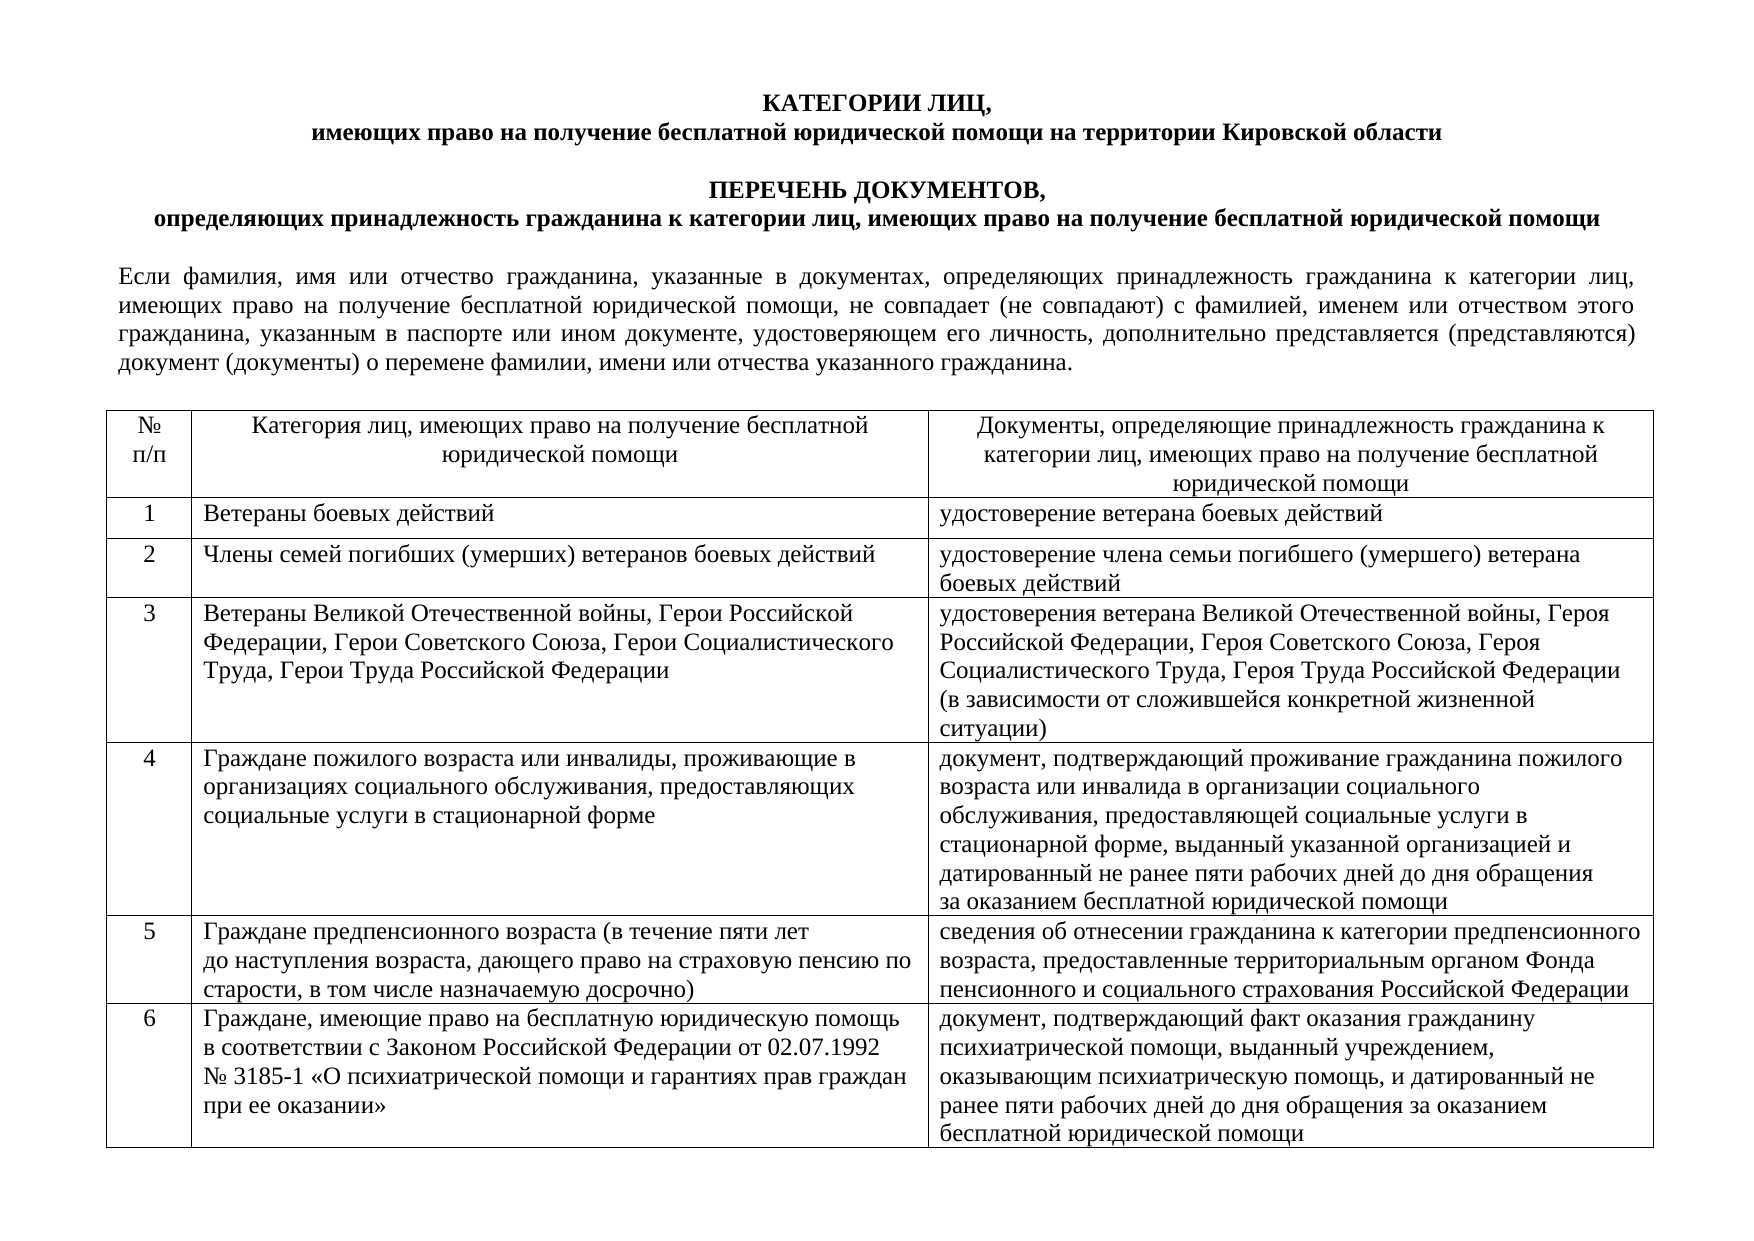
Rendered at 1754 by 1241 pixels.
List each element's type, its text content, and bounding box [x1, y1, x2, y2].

table_cell 4 [107, 743, 191, 915]
text Категории лиц, [118, 88, 1636, 117]
table_cell Граждане, имеющие право на бесплатную юридическую помощь в соответствии с Законом Российской Федерации от 02.07.1992 № 3185-1 «О психиатрической помощи и гарантиях прав граждан при ее оказании» [192, 1004, 928, 1147]
table_cell 3 [107, 598, 191, 742]
table_cell Ветераны боевых действий [192, 498, 928, 538]
table_cell удостоверение ветерана боевых действий [929, 498, 1653, 538]
table_cell 6 [107, 1004, 191, 1147]
table_cell удостоверения ветерана Великой Отечественной войны, Героя Российской Федерации, Героя Советского Союза, Героя Социалистического Труда, Героя Труда Российской Федерации (в зависимости от сложившейся конкретной жизненной ситуации) [929, 598, 1653, 742]
table_cell сведения об отнесении гражданина к категории предпенсионного возраста, предоставленные территориальным органом Фонда пенсионного и социального страхования Российской Федерации [929, 916, 1653, 1002]
table_cell Граждане предпенсионного возраста (в течение пяти лет до наступления возраста, дающего право на страховую пенсию по старости, в том числе назначаемую досрочно) [192, 916, 928, 1002]
table_cell Члены семей погибших (умерших) ветеранов боевых действий [192, 539, 928, 597]
table_cell Ветераны Великой Отечественной войны, Герои Российской Федерации, Герои Советского Союза, Герои Социалистического Труда, Герои Труда Российской Федерации [192, 598, 928, 742]
table_header Категория лиц, имеющих право на получение бесплатной юридической помощи [192, 411, 928, 497]
table_cell 1 [107, 498, 191, 538]
table_cell документ, подтверждающий проживание гражданина пожилого возраста или инвалида в организации социального обслуживания, предоставляющей социальные услуги в стационарной форме, выданный указанной организацией и датированный не ранее пяти рабочих дней до дня обращения за оказанием бесплатной юридической помощи [929, 743, 1653, 915]
table_cell 2 [107, 539, 191, 597]
table_header Документы, определяющие принадлежность гражданина к категории лиц, имеющих право на получение бесплатной юридической помощи [929, 411, 1653, 497]
text перечень документов, [118, 175, 1636, 203]
table_cell 5 [107, 916, 191, 1002]
table_cell удостоверение члена семьи погибшего (умершего) ветерана боевых действий [929, 539, 1653, 597]
text определяющих принадлежность гражданина к категории лиц, имеющих право на получение бесплатной юридической помощи [118, 203, 1636, 232]
text Если фамилия, имя или отчество гражданина, указанные в документах, определяющих принадлежность гражданина к категории лиц, имеющих право на получение бесплатной юридической помощи, не совпадает (не совпадают) с фамилией, именем или отчеством этого гражданина, указанным в паспорте или ином документе, удостоверяющем его личность, дополнительно представляется (представляются) документ (документы) о перемене фамилии, имени или отчества указанного гражданина. [118, 261, 1636, 376]
table_header № п/п [107, 411, 191, 497]
table_cell документ, подтверждающий факт оказания гражданину психиатрической помощи, выданный учреждением, оказывающим психиатрическую помощь, и датированный не ранее пяти рабочих дней до дня обращения за оказанием бесплатной юридической помощи [929, 1004, 1653, 1147]
table_cell Граждане пожилого возраста или инвалиды, проживающие в организациях социального обслуживания, предоставляющих социальные услуги в стационарной форме [192, 743, 928, 915]
text имеющих право на получение бесплатной юридической помощи на территории Кировской области [118, 117, 1636, 146]
